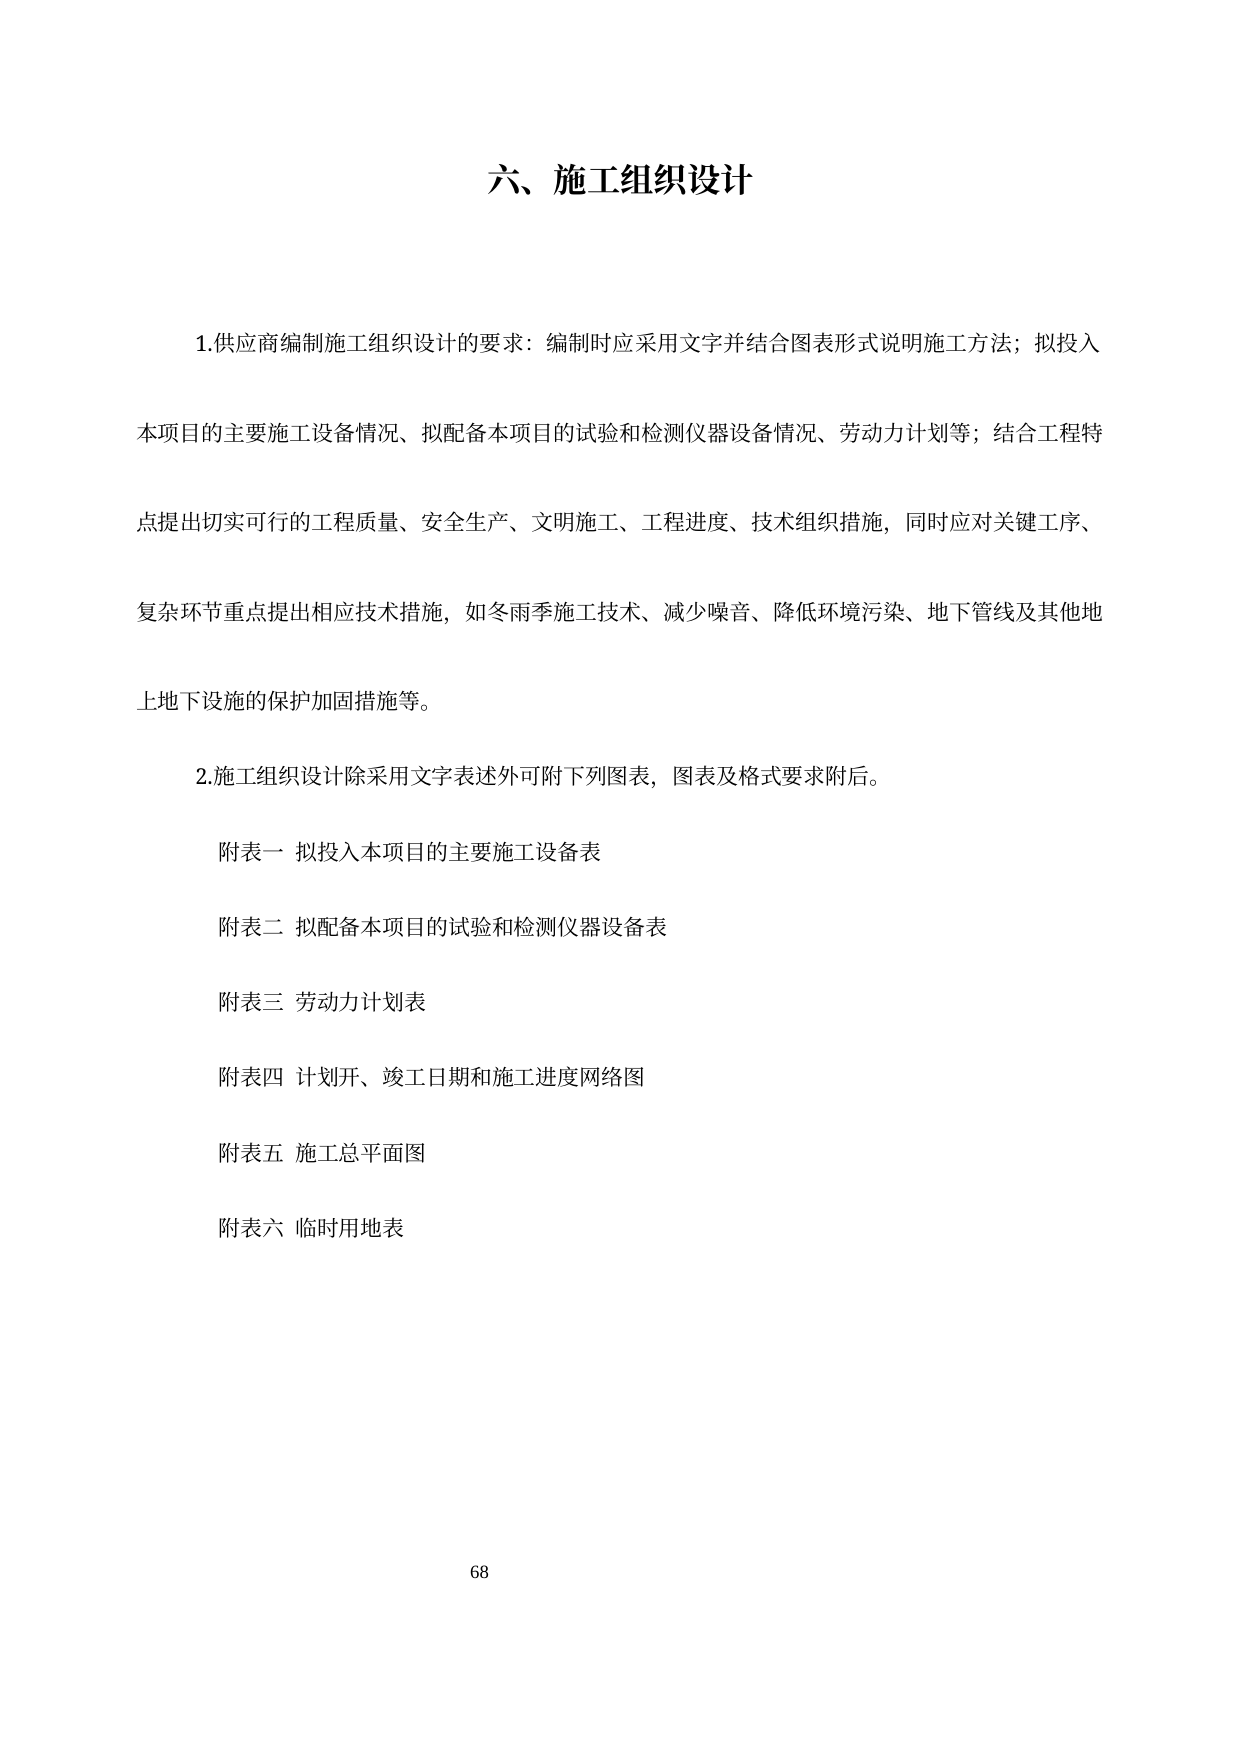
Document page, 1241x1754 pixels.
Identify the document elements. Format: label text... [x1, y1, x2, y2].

text 附表四 计划开、竣工日期和施工进度网络图 [136, 1047, 1104, 1106]
text 附表一 拟投入本项目的主要施工设备表 [136, 821, 1104, 880]
text 附表二 拟配备本项目的试验和检测仪器设备表 [136, 896, 1104, 956]
text 2.施工组织设计除采用文字表述外可附下列图表，图表及格式要求附后。 [136, 745, 1104, 805]
text 六、施工组织设计 [136, 148, 1104, 208]
text 附表五 施工总平面图 [136, 1122, 1104, 1181]
text 1.供应商编制施工组织设计的要求：编制时应采用文字并结合图表形式说明施工方法；拟投入本项目的主要施工设备情况、拟配备本项目的试验和检测仪器设备情况、劳动力计划等；结合工程特点提出切实可行的工程质量、安全生产、文明施工、工程进度、技术组织措施，同时应对关键工序、复杂环节重点提出相应技术措施，如冬雨季施工技术、减少噪音、降低环境污染、地下管线及其他地上地下设施的保护加固措施等。 [136, 312, 1104, 729]
text 附表三 劳动力计划表 [136, 971, 1104, 1031]
text 附表六 临时用地表 [136, 1197, 1104, 1257]
